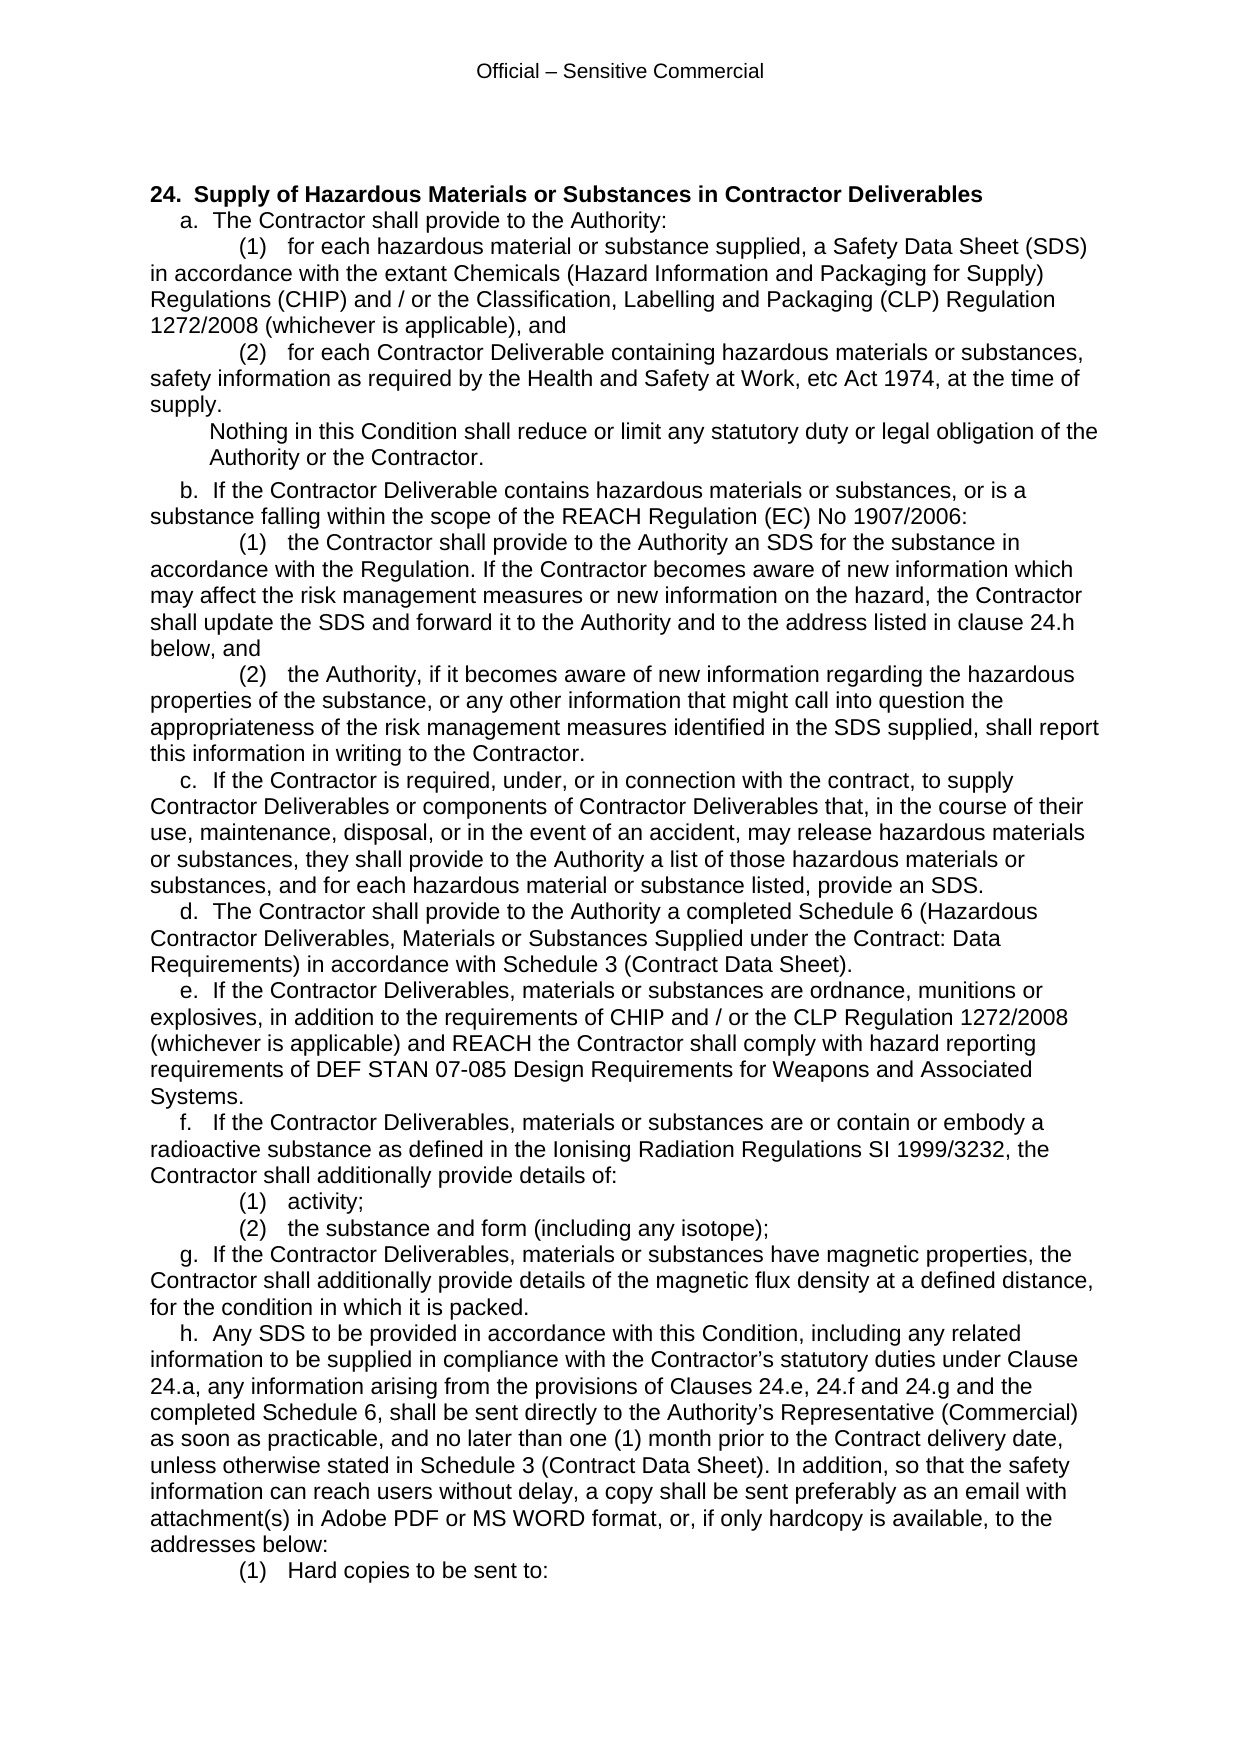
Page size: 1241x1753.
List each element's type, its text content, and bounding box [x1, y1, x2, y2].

text (2) the Authority, if it becomes aware of new information regarding the hazardous properties of the substance, or any other information that might call into question the appropriateness of the risk management measures identified in the SDS supplied, shall report this information in writing to the Contractor. [150, 661, 1103, 767]
text b. If the Contractor Deliverable contains hazardous materials or substances, or is a substance falling within the scope of the REACH Regulation (EC) No 1907/2006: [150, 477, 1103, 529]
text a. The Contractor shall provide to the Authority: [150, 207, 1103, 233]
text c. If the Contractor is required, under, or in connection with the contract, to supply Contractor Deliverables or components of Contractor Deliverables that, in the course of their use, maintenance, disposal, or in the event of an accident, may release hazardous materials or substances, they shall provide to the Authority a list of those hazardous materials or substances, and for each hazardous material or substance listed, provide an SDS. [150, 767, 1103, 898]
text (1) the Contractor shall provide to the Authority an SDS for the substance in accordance with the Regulation. If the Contractor becomes aware of new information which may affect the risk management measures or new information on the hazard, the Contractor shall update the SDS and forward it to the Authority and to the address listed in clause 24.h below, and [150, 529, 1103, 661]
text 24. Supply of Hazardous Materials or Substances in Contractor Deliverables [150, 181, 1103, 207]
text Nothing in this Condition shall reduce or limit any statutory duty or legal obligation of the Authority or the Contractor. [209, 418, 1103, 470]
text (1) Hard copies to be sent to: [150, 1557, 1103, 1583]
text e. If the Contractor Deliverables, materials or substances are ordnance, munitions or explosives, in addition to the requirements of CHIP and / or the CLP Regulation 1272/2008 (whichever is applicable) and REACH the Contractor shall comply with hazard reporting requirements of DEF STAN 07-085 Design Requirements for Weapons and Associated Systems. [150, 977, 1103, 1109]
text f. If the Contractor Deliverables, materials or substances are or contain or embody a radioactive substance as defined in the Ionising Radiation Regulations SI 1999/3232, the Contractor shall additionally provide details of: [150, 1109, 1103, 1188]
text g. If the Contractor Deliverables, materials or substances have magnetic properties, the Contractor shall additionally provide details of the magnetic flux density at a defined distance, for the condition in which it is packed. [150, 1241, 1103, 1320]
text h. Any SDS to be provided in accordance with this Condition, including any related information to be supplied in compliance with the Contractor’s statutory duties under Clause 24.a, any information arising from the provisions of Clauses 24.e, 24.f and 24.g and the completed Schedule 6, shall be sent directly to the Authority’s Representative (Commercial) as soon as practicable, and no later than one (1) month prior to the Contract delivery date, unless otherwise stated in Schedule 3 (Contract Data Sheet). In addition, so that the safety information can reach users without delay, a copy shall be sent preferably as an email with attachment(s) in Adobe PDF or MS WORD format, or, if only hardcopy is available, to the addresses below: [150, 1320, 1103, 1557]
text d. The Contractor shall provide to the Authority a completed Schedule 6 (Hazardous Contractor Deliverables, Materials or Substances Supplied under the Contract: Data Requirements) in accordance with Schedule 3 (Contract Data Sheet). [150, 898, 1103, 977]
text (2) for each Contractor Deliverable containing hazardous materials or substances, safety information as required by the Health and Safety at Work, etc Act 1974, at the time of supply. [150, 339, 1103, 418]
text (2) the substance and form (including any isotope); [150, 1214, 1103, 1241]
text (1) for each hazardous material or substance supplied, a Safety Data Sheet (SDS) in accordance with the extant Chemicals (Hazard Information and Packaging for Supply) Regulations (CHIP) and / or the Classification, Labelling and Packaging (CLP) Regulation 1272/2008 (whichever is applicable), and [150, 233, 1103, 339]
text (1) activity; [150, 1188, 1103, 1214]
